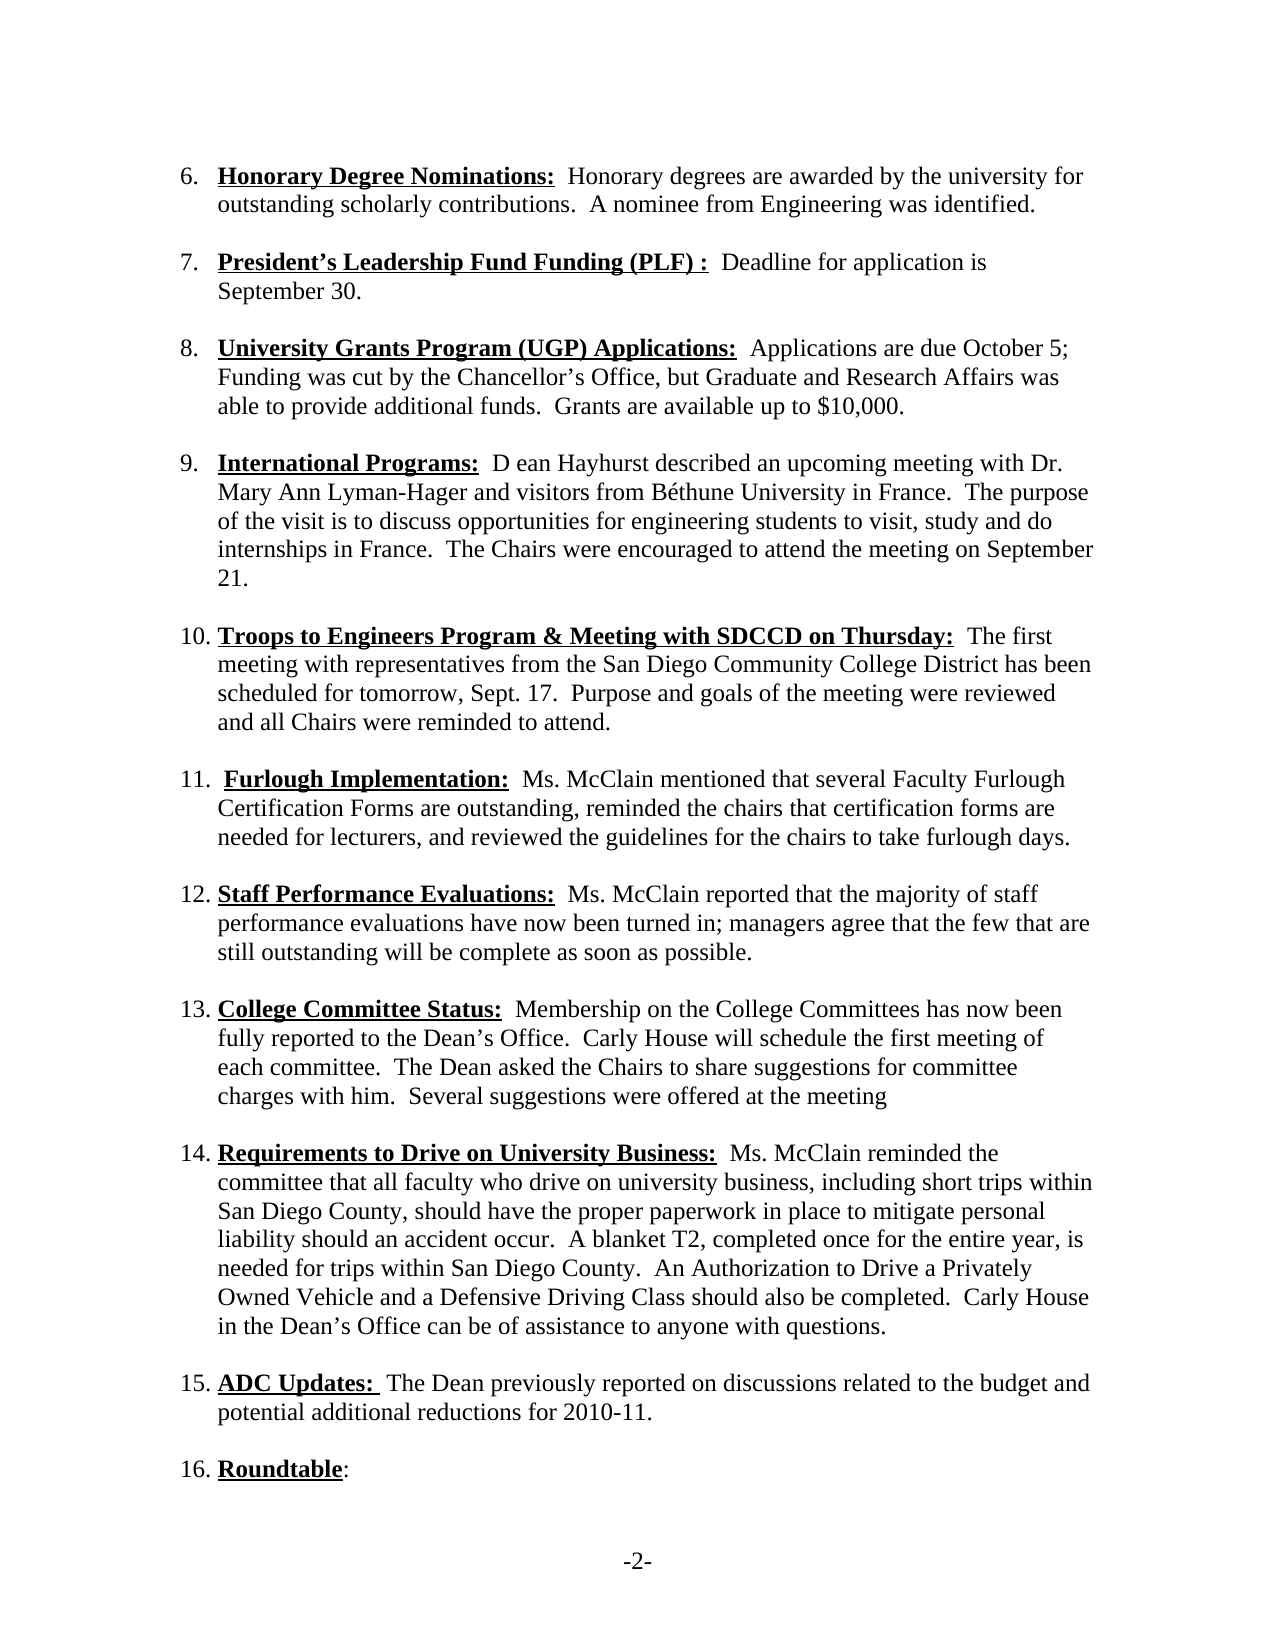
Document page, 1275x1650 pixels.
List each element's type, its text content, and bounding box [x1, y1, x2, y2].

list Furlough Implementation: Ms. McClain mentioned that several Faculty Furlough Certification Forms are outstanding, reminded the chairs that certification forms are needed for lecturers, and reviewed the guidelines for the chairs to take furlough days. [180, 764, 1095, 851]
list University Grants Program (UGP) Applications: Applications are due October 5; Funding was cut by the Chancellor’s Office, but Graduate and Research Affairs was able to provide additional funds. Grants are available up to $10,000. [180, 333, 1095, 419]
list Roundtable: [180, 1454, 1095, 1483]
list Staff Performance Evaluations: Ms. McClain reported that the majority of staff performance evaluations have now been turned in; managers agree that the few that are still outstanding will be complete as soon as possible. [180, 879, 1095, 966]
list Honorary Degree Nominations: Honorary degrees are awarded by the university for outstanding scholarly contributions. A nominee from Engineering was identified. [180, 161, 1095, 218]
list College Committee Status: Membership on the College Committees has now been fully reported to the Dean’s Office. Carly House will schedule the first meeting of each committee. The Dean asked the Chairs to share suggestions for committee charges with him. Several suggestions were offered at the meeting [180, 994, 1095, 1109]
list ADC Updates: The Dean previously reported on discussions related to the budget and potential additional reductions for 2010-11. [180, 1368, 1095, 1426]
list Troops to Engineers Program & Meeting with SDCCD on Thursday: The first meeting with representatives from the San Diego Community College District has been scheduled for tomorrow, Sept. 17. Purpose and goals of the meeting were reviewed and all Chairs were reminded to attend. [180, 621, 1095, 736]
list Requirements to Drive on University Business: Ms. McClain reminded the committee that all faculty who drive on university business, including short trips within San Diego County, should have the proper paperwork in place to mitigate personal liability should an accident occur. A blanket T2, completed once for the entire year, is needed for trips within San Diego County. An Authorization to Drive a Privately Owned Vehicle and a Defensive Driving Class should also be completed. Carly House in the Dean’s Office can be of assistance to anyone with questions. [180, 1138, 1095, 1339]
list International Programs: D ean Hayhurst described an upcoming meeting with Dr. Mary Ann Lyman-Hager and visitors from Béthune University in France. The purpose of the visit is to discuss opportunities for engineering students to visit, study and do internships in France. The Chairs were encouraged to attend the meeting on September 21. [180, 448, 1095, 592]
list President’s Leadership Fund Funding (PLF) : Deadline for application is September 30. [180, 247, 1095, 304]
